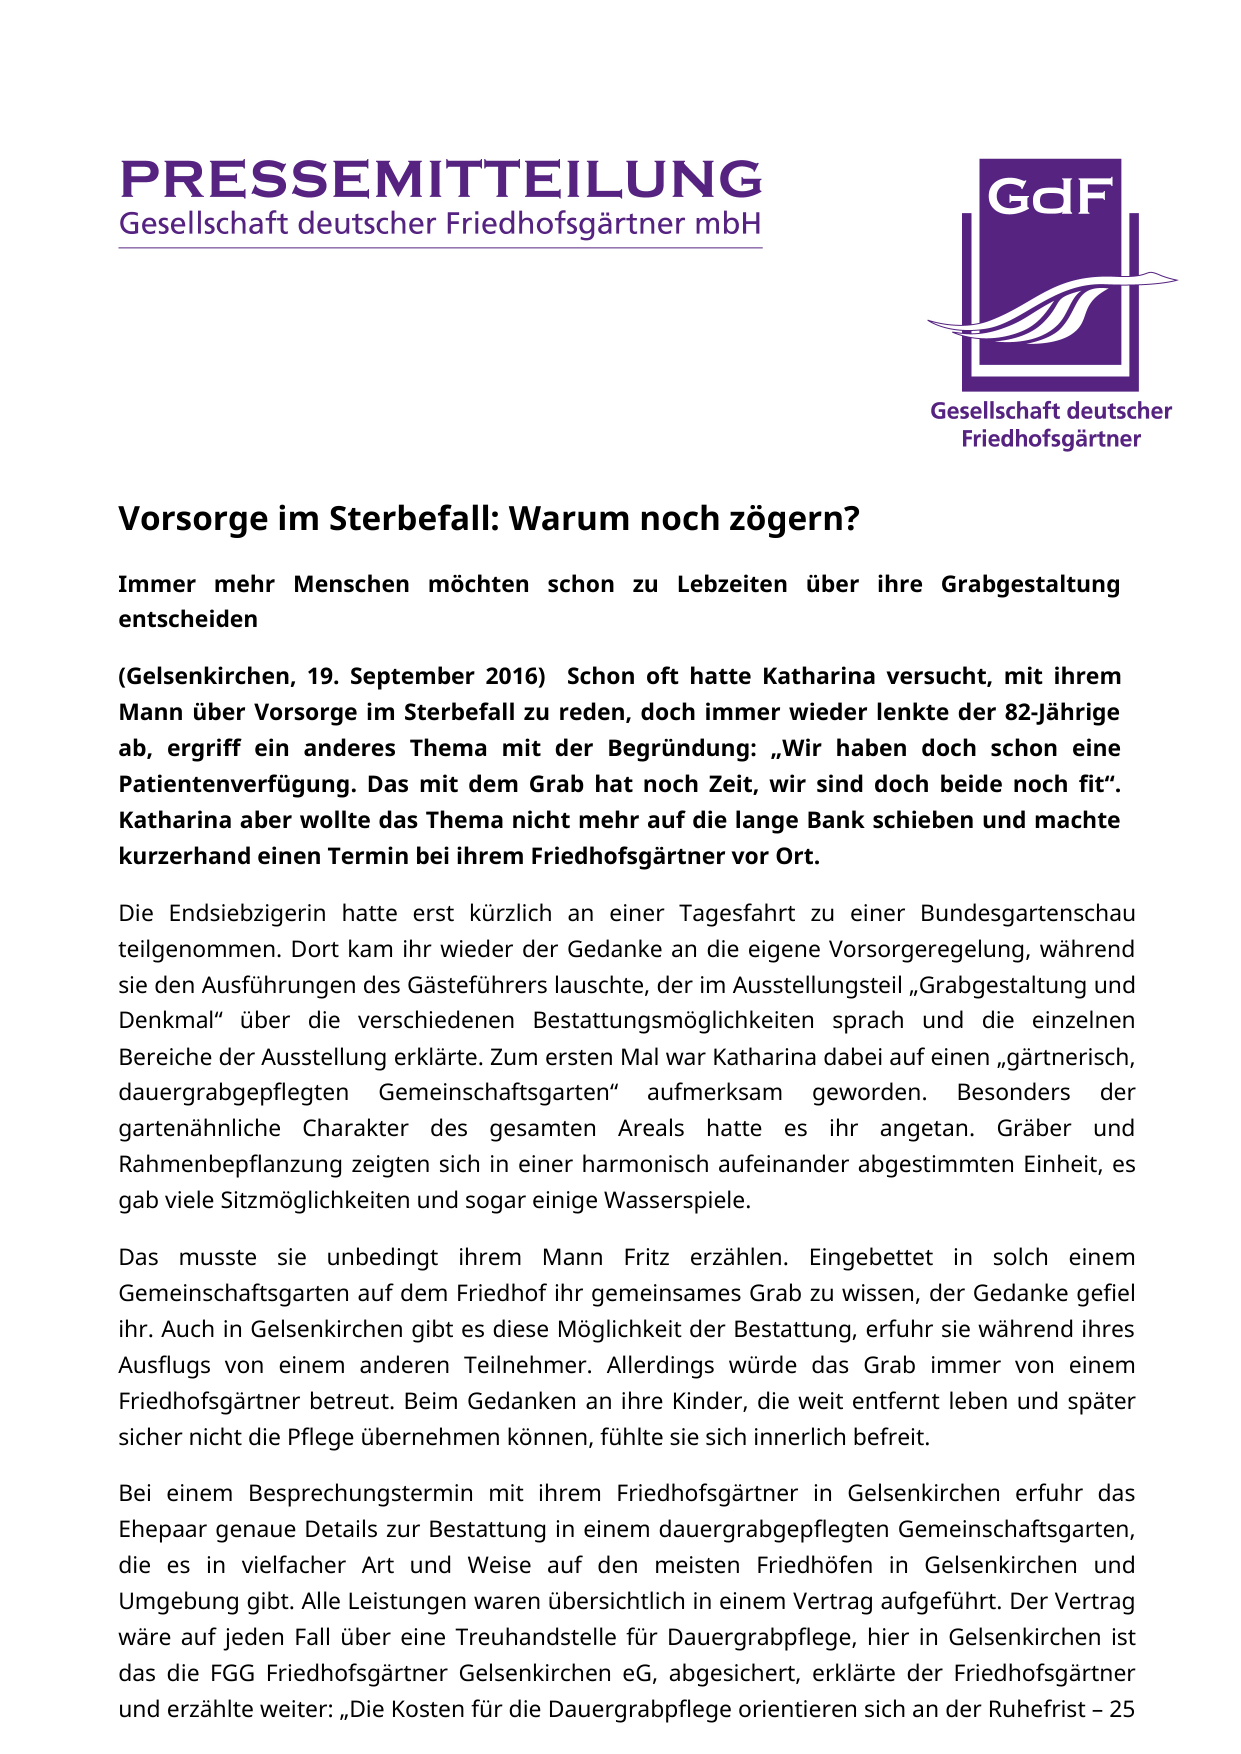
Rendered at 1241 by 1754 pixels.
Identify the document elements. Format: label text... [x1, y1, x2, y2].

text Das musste sie unbedingt ihrem Mann Fritz erzählen. Eingebettet in solch einem Gemeinschaftsgarten auf dem Friedhof ihr gemeinsames Grab zu wissen, der Gedanke gefiel ihr. Auch in Gelsenkirchen gibt es diese Möglichkeit der Bestattung, erfuhr sie während ihres Ausflugs von einem anderen Teilnehmer. Allerdings würde das Grab immer von einem Friedhofsgärtner betreut. Beim Gedanken an ihre Kinder, die weit entfernt leben und später sicher nicht die Pflege übernehmen können, fühlte sie sich innerlich befreit. [118, 1241, 1137, 1452]
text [118, 1477, 1137, 1724]
picture [0, 52, 1241, 1754]
text Vorsorge im Sterbefall: Warum noch zögern? [118, 494, 1181, 540]
text Die Endsiebzigerin hatte erst kürzlich an einer Tagesfahrt zu einer Bundesgartenschau teilgenommen. Dort kam ihr wieder der Gedanke an die eigene Vorsorgeregelung, während sie den Ausführungen des Gästeführers lauschte, der im Ausstellungsteil „Grabgestaltung und Denkmal“ über die verschiedenen Bestattungsmöglichkeiten sprach und die einzelnen Bereiche der Ausstellung erklärte. Zum ersten Mal war Katharina dabei auf einen „gärtnerisch, dauergrabgepflegten Gemeinschaftsgarten“ aufmerksam geworden. Besonders der gartenähnliche Charakter des gesamten Areals hatte es ihr angetan. Gräber und Rahmenbepflanzung zeigten sich in einer harmonisch aufeinander abgestimmten Einheit, es gab viele Sitzmöglichkeiten und sogar einige Wasserspiele. [118, 897, 1137, 1215]
text (Gelsenkirchen, 19. September 2016) Schon oft hatte Katharina versucht, mit ihrem Mann über Vorsorge im Sterbefall zu reden, doch immer wieder lenkte der 82-Jährige ab, ergriff ein anderes Thema mit der Begründung: „Wir haben doch schon eine Patientenverfügung. Das mit dem Grab hat noch Zeit, wir sind doch beide noch fit“. Katharina aber wollte das Thema nicht mehr auf die lange Bank schieben und machte kurzerhand einen Termin bei ihrem Friedhofsgärtner vor Ort. [118, 660, 1122, 871]
text Immer mehr Menschen möchten schon zu Lebzeiten über ihre Grabgestaltung entscheiden [118, 567, 1122, 635]
